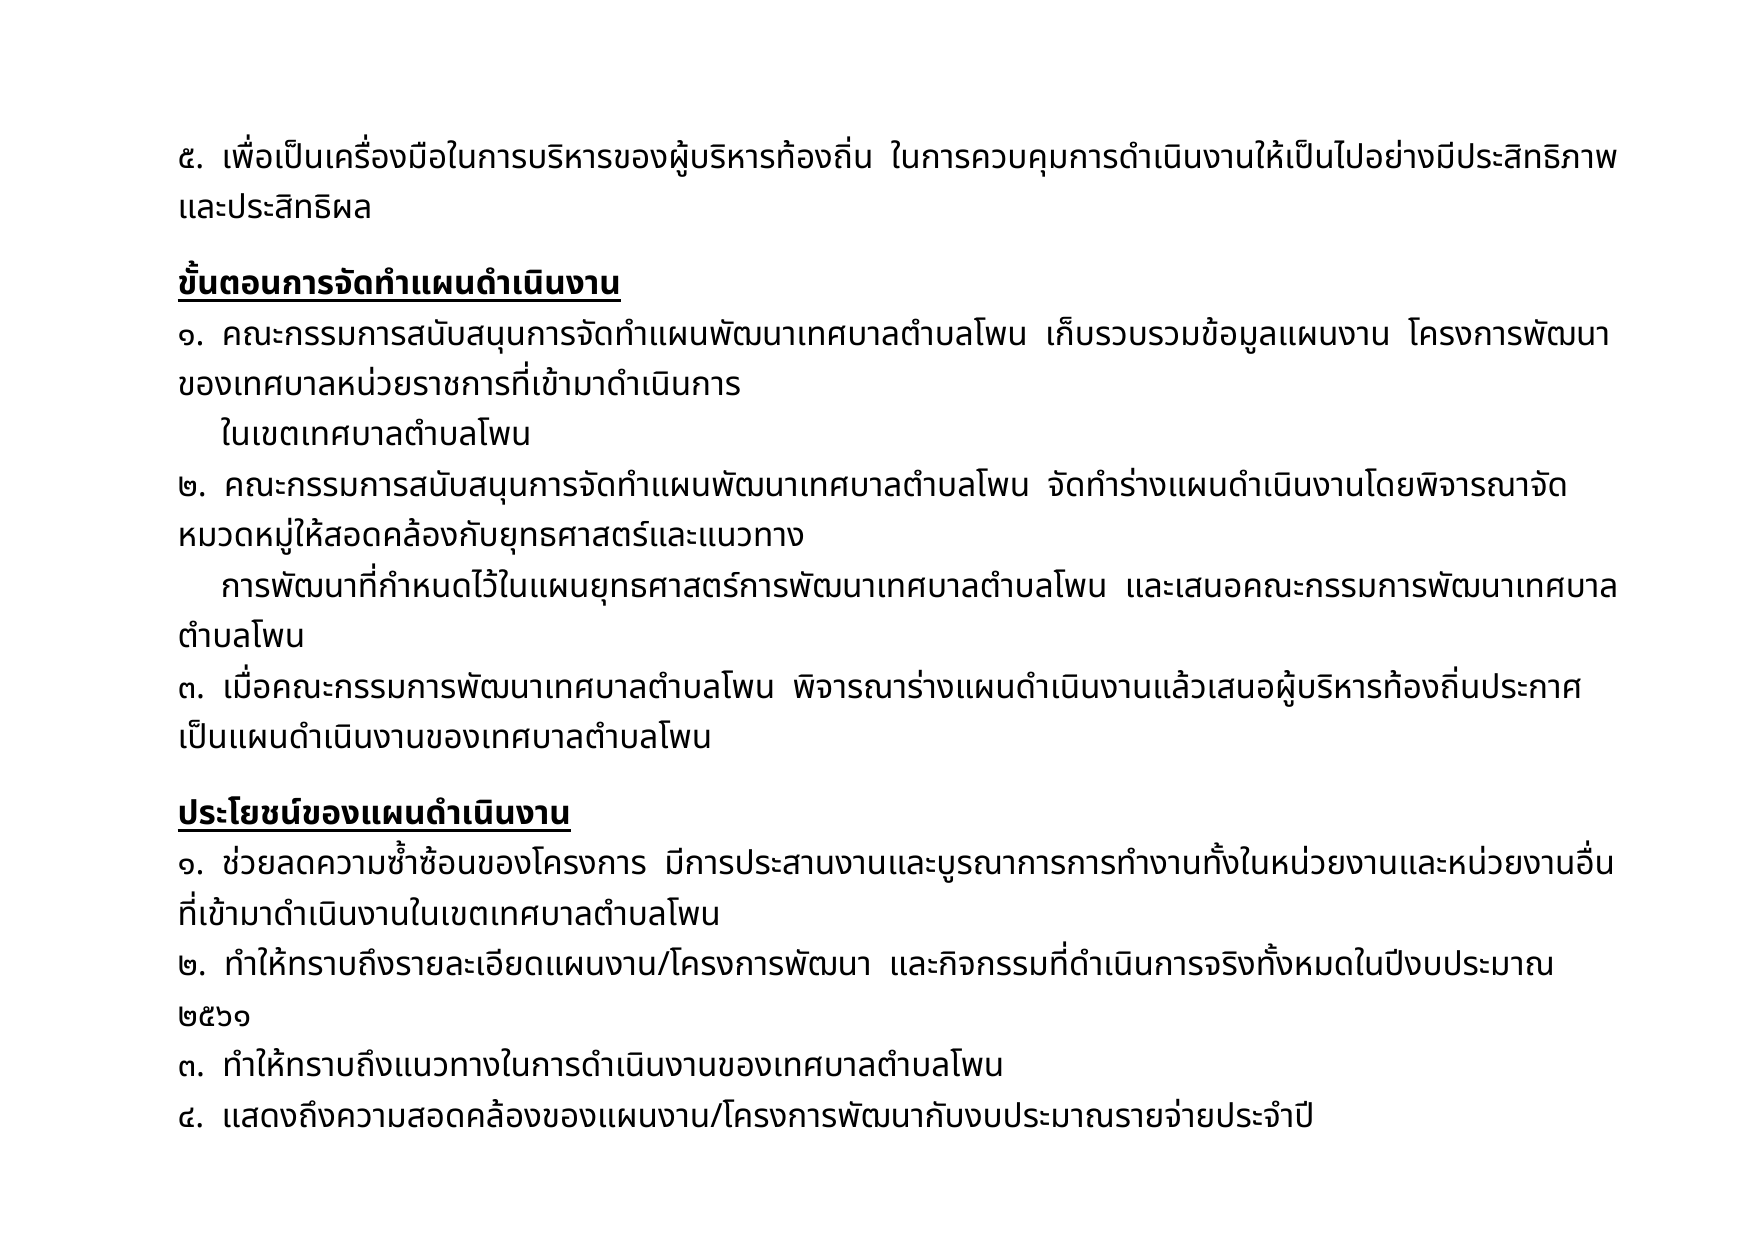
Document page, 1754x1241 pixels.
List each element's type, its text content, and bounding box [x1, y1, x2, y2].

text การพัฒนาที่กำหนดไว้ในแผนยุทธศาสตร์การพัฒนาเทศบาลตำบลโพน และเสนอคณะกรรมการพัฒนาเทศบาลตำบลโพน [177, 562, 1621, 663]
text ๕. เพื่อเป็นเครื่องมือในการบริหารของผู้บริหารท้องถิ่น ในการควบคุมการดำเนินงานให้เป็นไปอย่างมีประสิทธิภาพและประสิทธิผล [177, 133, 1621, 234]
text ๑. ช่วยลดความซ้ำซ้อนของโครงการ มีการประสานงานและบูรณาการการทำงานทั้งในหน่วยงานและหน่วยงานอื่นที่เข้ามาดำเนินงานในเขตเทศบาลตำบลโพน [177, 839, 1621, 940]
text ๓. เมื่อคณะกรรมการพัฒนาเทศบาลตำบลโพน พิจารณาร่างแผนดำเนินงานแล้วเสนอผู้บริหารท้องถิ่นประกาศเป็นแผนดำเนินงานของเทศบาลตำบลโพน [177, 663, 1621, 764]
text ๒. คณะกรรมการสนับสนุนการจัดทำแผนพัฒนาเทศบาลตำบลโพน จัดทำร่างแผนดำเนินงานโดยพิจารณาจัดหมวดหมู่ให้สอดคล้องกับยุทธศาสตร์และแนวทาง [177, 461, 1621, 562]
text ขั้นตอนการจัดทำแผนดำเนินงาน [177, 259, 1621, 309]
text ประโยชน์ของแผนดำเนินงาน [177, 789, 1621, 839]
text ๒. ทำให้ทราบถึงรายละเอียดแผนงาน/โครงการพัฒนา และกิจกรรมที่ดำเนินการจริงทั้งหมดในปีงบประมาณ ๒๕๖๑ [177, 940, 1621, 1041]
text ในเขตเทศบาลตำบลโพน [177, 410, 1621, 461]
text ๔. แสดงถึงความสอดคล้องของแผนงาน/โครงการพัฒนากับงบประมาณรายจ่ายประจำปี [177, 1092, 1621, 1142]
text ๑. คณะกรรมการสนับสนุนการจัดทำแผนพัฒนาเทศบาลตำบลโพน เก็บรวบรวมข้อมูลแผนงาน โครงการพัฒนาของเทศบาลหน่วยราชการที่เข้ามาดำเนินการ [177, 309, 1621, 410]
text ๓. ทำให้ทราบถึงแนวทางในการดำเนินงานของเทศบาลตำบลโพน [177, 1041, 1621, 1092]
